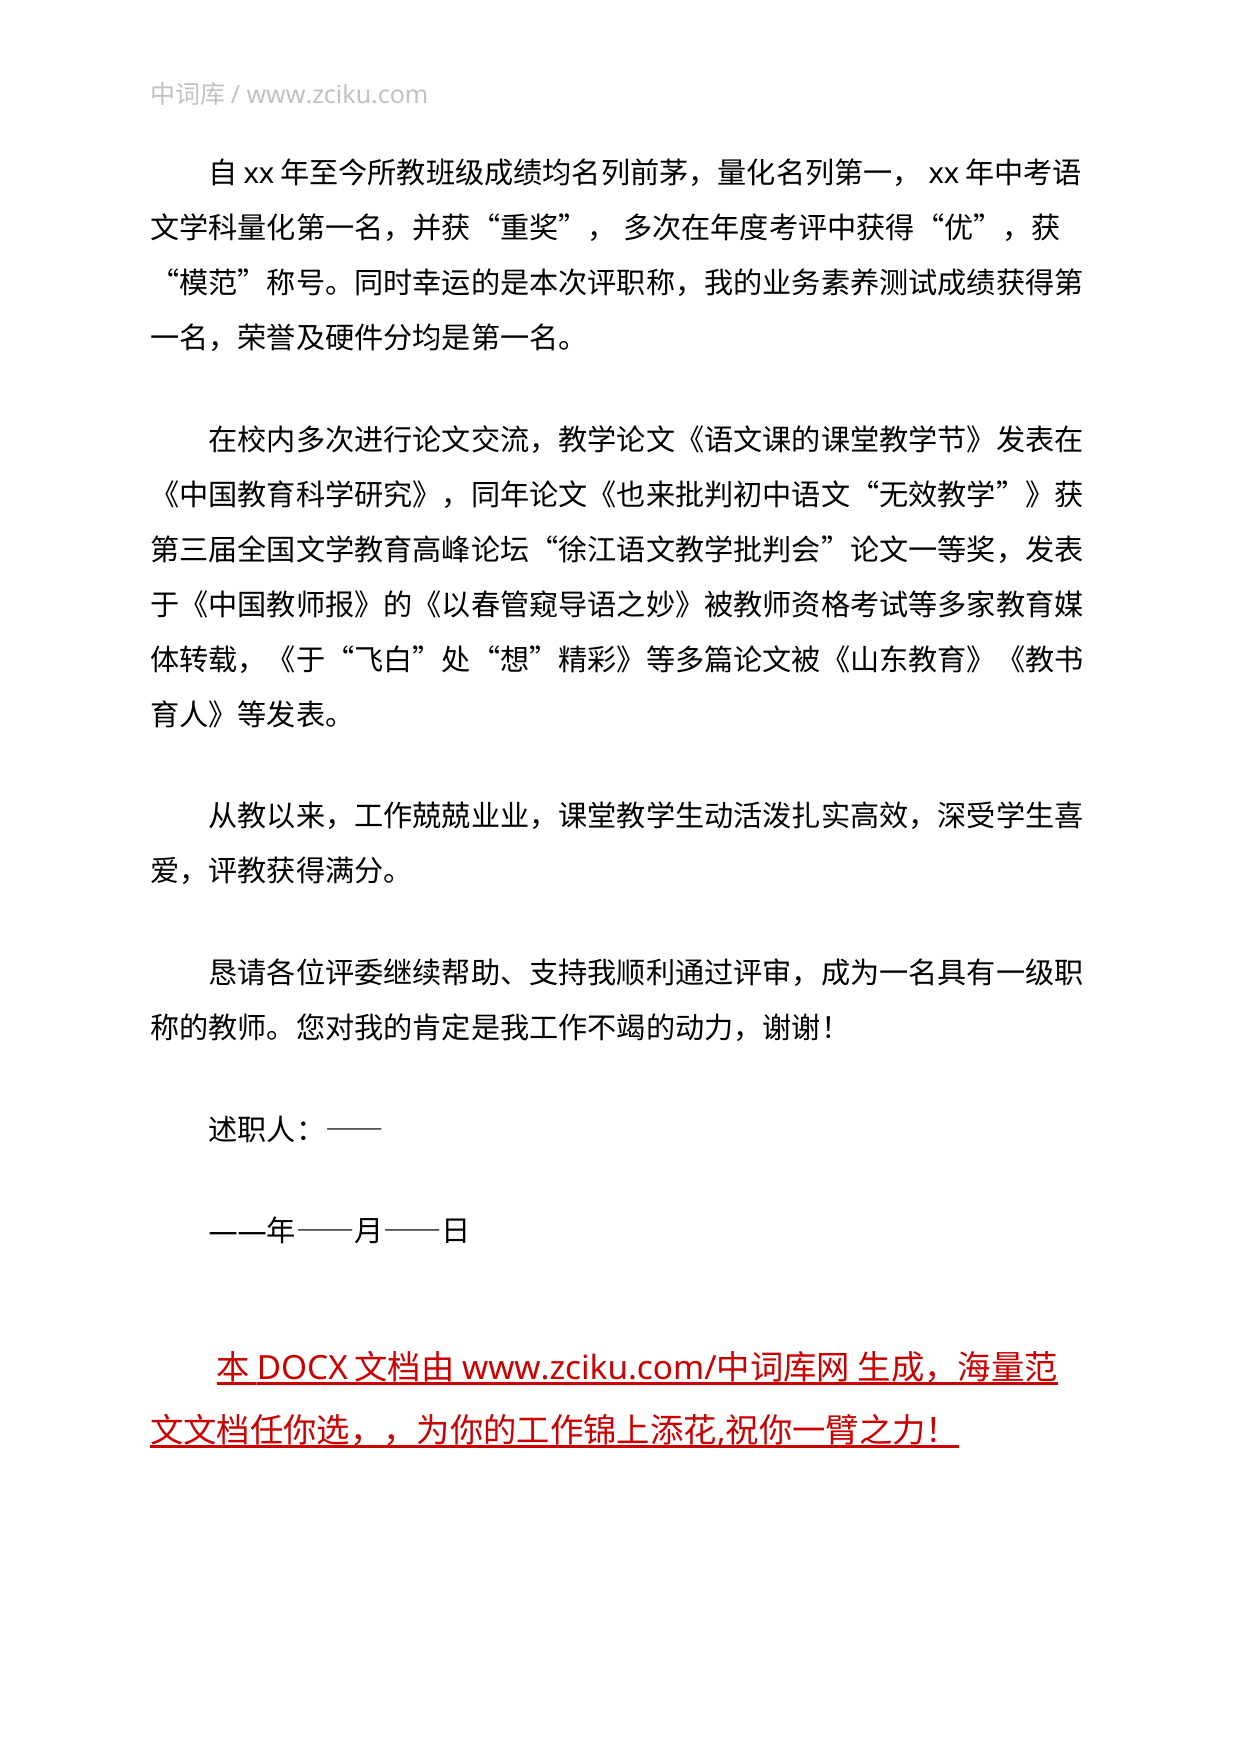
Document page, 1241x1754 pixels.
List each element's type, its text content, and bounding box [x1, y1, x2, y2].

text 自xx年至今所教班级成绩均名列前茅，量化名列第一， xx年中考语文学科量化第一名，并获“重奖”， 多次在年度考评中获得“优”，获“模范”称号。同时幸运的是本次评职称，我的业务素养测试成绩获得第一名，荣誉及硬件分均是第一名。 [150, 150, 1090, 357]
text 述职人：―― [150, 1106, 1090, 1148]
text ――年――月――日 [150, 1208, 1090, 1250]
text 恳请各位评委继续帮助、支持我顺利通过评审，成为一名具有一级职称的教师。您对我的肯定是我工作不竭的动力，谢谢！ [150, 949, 1090, 1047]
text 在校内多次进行论文交流，教学论文《语文课的课堂教学节》发表在《中国教育科学研究》，同年论文《也来批判初中语文“无效教学”》获第三届全国文学教育高峰论坛“徐江语文教学批判会”论文一等奖，发表于《中国教师报》的《以春管窥导语之妙》被教师资格考试等多家教育媒体转载，《于“飞白”处“想”精彩》等多篇论文被《山东教育》《教书育人》等发表。 [150, 417, 1090, 733]
text 本DOCX文档由 www.zciku.com/中词库网 生成，海量范文文档任你选，，为你的工作锦上添花,祝你一臂之力！ [150, 1341, 1090, 1452]
text 从教以来，工作兢兢业业，课堂教学生动活泼扎实高效，深受学生喜爱，评教获得满分。 [150, 793, 1090, 890]
